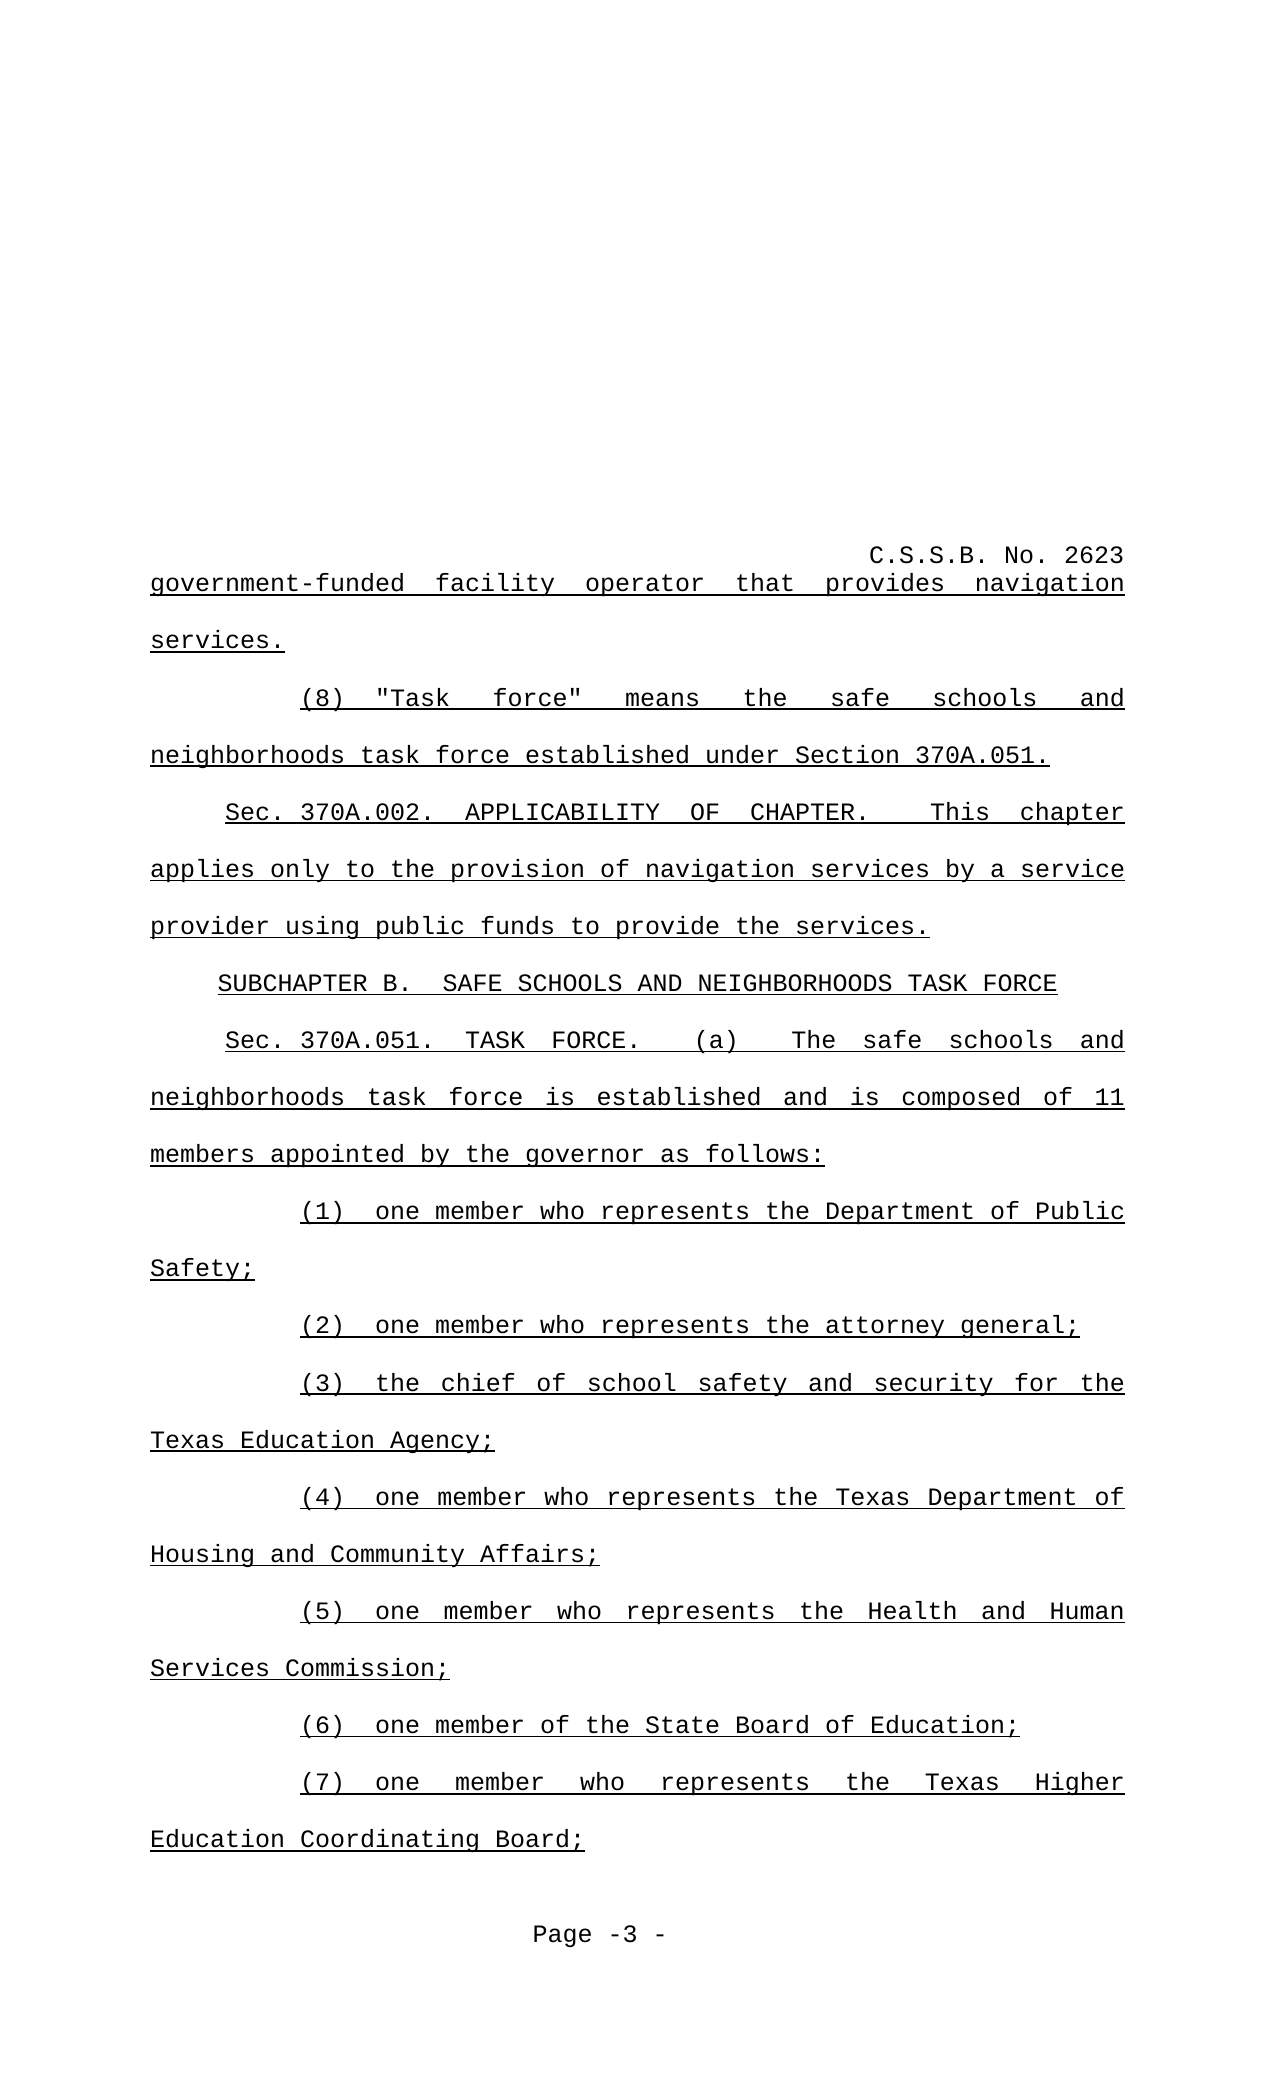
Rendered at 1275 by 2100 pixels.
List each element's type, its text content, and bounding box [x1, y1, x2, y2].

text SUBCHAPTER B. SAFE SCHOOLS AND NEIGHBORHOODS TASK FORCE [150, 970, 1125, 999]
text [150, 596, 1125, 656]
text Sec. 370A.002. APPLICABILITY OF CHAPTER. This chapter applies only to the provision of navigation services by a service provider using public funds to provide the services. [150, 881, 1125, 942]
text (8) "Task force" means the safe schools and neighborhoods task force established under Section 370A.051. [150, 685, 1125, 771]
text (5) one member who represents the Health and Human Services Commission; [150, 1598, 1125, 1684]
text (3) the chief of school safety and security for the Texas Education Agency; [150, 1370, 1125, 1456]
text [150, 571, 1125, 594]
text (1) one member who represents the Department of Public Safety; [150, 1199, 1125, 1284]
text (4) one member who represents the Texas Department of Housing and Community Affairs; [150, 1484, 1125, 1570]
text (2) one member who represents the attorney general; [150, 1313, 1125, 1341]
text Sec. 370A.002. APPLICABILITY OF CHAPTER. This chapter applies only to the provision of navigation services by a service provider using public funds to provide the services. [150, 799, 1125, 880]
text (7) one member who represents the Texas Higher Education Coordinating Board; [150, 1769, 1125, 1855]
text (6) one member of the State Board of Education; [150, 1712, 1125, 1741]
text Sec. 370A.051. TASK FORCE. (a) The safe schools and neighborhoods task force is established and is composed of 11 members appointed by the governor as follows: [150, 1110, 1125, 1170]
text Sec. 370A.051. TASK FORCE. (a) The safe schools and neighborhoods task force is established and is composed of 11 members appointed by the governor as follows: [150, 1027, 1125, 1108]
